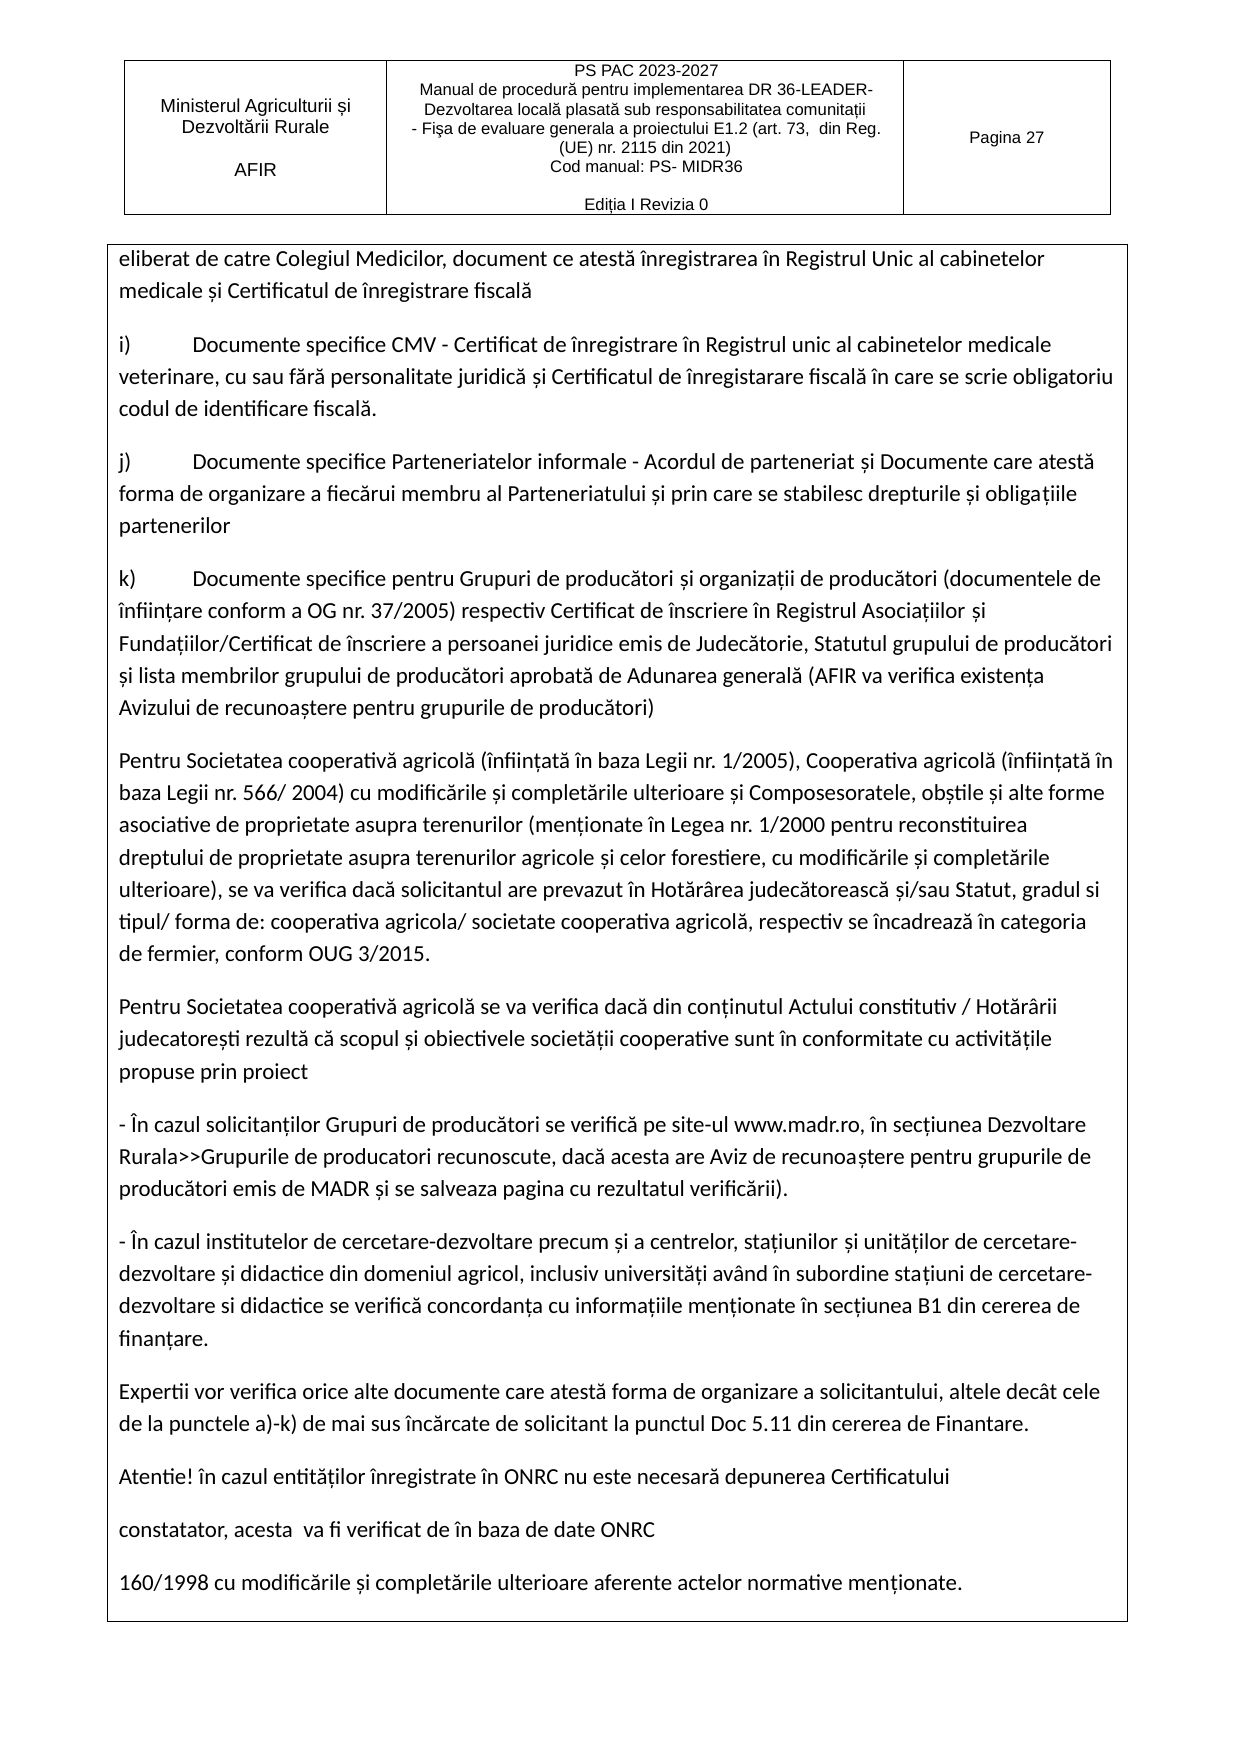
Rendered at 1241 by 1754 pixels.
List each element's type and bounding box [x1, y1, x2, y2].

table_cell [108, 245, 1127, 1621]
